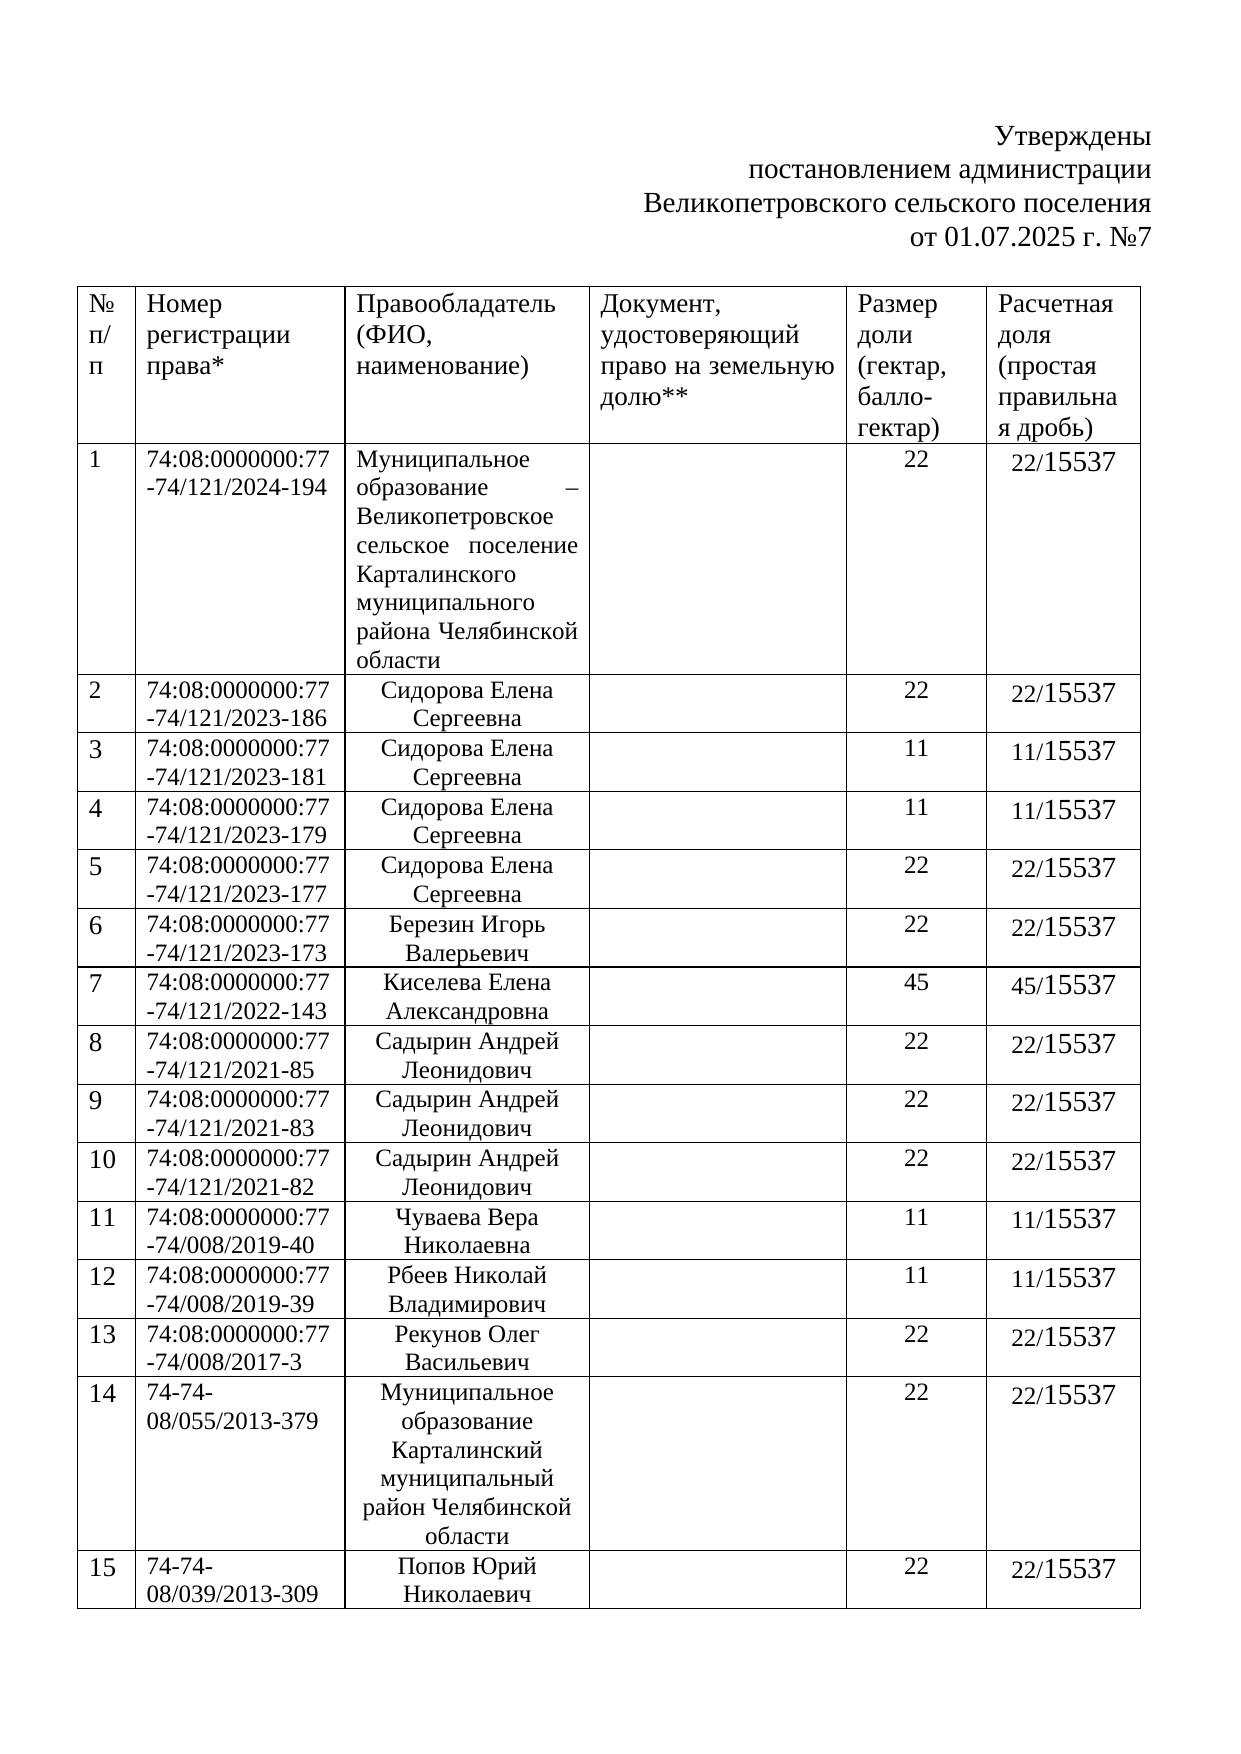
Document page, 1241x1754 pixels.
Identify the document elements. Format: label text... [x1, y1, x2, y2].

table_cell 4 [78, 792, 135, 849]
table_cell Сидорова Елена Сергеевна [346, 850, 589, 908]
table_cell 22 [847, 1377, 986, 1550]
table_cell 13 [78, 1319, 135, 1376]
table_cell Чуваева Вера Николаевна [346, 1202, 589, 1259]
table_cell 74:08:0000000:77-74/008/2019-40 [136, 1202, 344, 1259]
table_cell Рбеев Николай Владимирович [346, 1260, 589, 1318]
table_cell Садырин Андрей Леонидович [346, 1085, 589, 1142]
table_cell 74:08:0000000:77-74/121/2022-143 [136, 968, 344, 1025]
table_cell 22 [847, 1026, 986, 1083]
table_cell 10 [78, 1143, 135, 1201]
table_cell 74:08:0000000:77-74/008/2017-3 [136, 1319, 344, 1376]
table_header Размер доли (гектар, балло-гектар) [847, 287, 986, 443]
table_cell 74:08:0000000:77-74/121/2021-85 [136, 1026, 344, 1083]
table_cell [590, 1319, 846, 1376]
table_cell 14 [78, 1377, 135, 1550]
table_cell 45/15537 [987, 968, 1140, 1025]
table_cell 45 [847, 968, 986, 1025]
table_cell Березин Игорь Валерьевич [346, 909, 589, 966]
table_cell 1 [78, 444, 135, 674]
table_cell 11/15537 [987, 733, 1140, 791]
table_cell Сидорова Елена Сергеевна [346, 792, 589, 849]
table_cell 15 [78, 1551, 135, 1608]
table_cell 11 [847, 1202, 986, 1259]
table_cell 74-74-08/055/2013-379 [136, 1377, 344, 1550]
table_cell 22/15537 [987, 850, 1140, 908]
table_cell [590, 792, 846, 849]
table_cell 74:08:0000000:77-74/121/2021-82 [136, 1143, 344, 1201]
table_cell 74:08:0000000:77-74/121/2023-181 [136, 733, 344, 791]
table_cell Муниципальное образование Карталинский муниципальный район Челябинской области [346, 1377, 589, 1550]
table_cell 2 [78, 675, 135, 732]
table_cell 74:08:0000000:77-74/121/2023-173 [136, 909, 344, 966]
table_cell [590, 1260, 846, 1318]
table_cell 12 [78, 1260, 135, 1318]
table_cell 74-74-08/039/2013-309 [136, 1551, 344, 1608]
table_cell 22 [847, 1143, 986, 1201]
table_cell 22 [847, 909, 986, 966]
table_cell 7 [78, 968, 135, 1025]
table_cell [590, 968, 846, 1025]
table_cell Садырин Андрей Леонидович [346, 1143, 589, 1201]
table_cell 11 [847, 1260, 986, 1318]
table_header Расчетная доля (простая правильная дробь) [987, 287, 1140, 443]
table_cell 22/15537 [987, 1026, 1140, 1083]
table_cell 11/15537 [987, 1202, 1140, 1259]
table_cell Рекунов Олег Васильевич [346, 1319, 589, 1376]
table_cell 11 [847, 733, 986, 791]
table_cell 22 [847, 1319, 986, 1376]
table_cell 8 [78, 1026, 135, 1083]
table_cell 22/15537 [987, 675, 1140, 732]
table_header Правообладатель (ФИО, наименование) [346, 287, 589, 443]
table_cell 11 [847, 792, 986, 849]
table_cell 74:08:0000000:77-74/121/2021-83 [136, 1085, 344, 1142]
table_cell 3 [78, 733, 135, 791]
table_cell 6 [78, 909, 135, 966]
table_cell [590, 1202, 846, 1259]
table_cell [590, 733, 846, 791]
table_cell 22 [847, 1085, 986, 1142]
table_cell 74:08:0000000:77-74/121/2024-194 [136, 444, 344, 674]
table_header Документ, удостоверяющий право на земельную долю** [590, 287, 846, 443]
table_cell 22/15537 [987, 1551, 1140, 1608]
table_cell [590, 444, 846, 674]
table_cell Киселева Елена Александровна [346, 968, 589, 1025]
table_cell 5 [78, 850, 135, 908]
text от 01.07.2025 г. №7 [89, 219, 1152, 252]
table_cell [346, 1551, 589, 1608]
table_cell 22 [847, 850, 986, 908]
table_cell [590, 1377, 846, 1550]
text Великопетровского сельского поселения [89, 185, 1152, 219]
text постановлением администрации [89, 152, 1152, 185]
table_header Номер регистрации права* [136, 287, 344, 443]
table_cell 22 [847, 675, 986, 732]
table_cell Садырин Андрей Леонидович [346, 1026, 589, 1083]
table_cell 22 [847, 444, 986, 674]
table_cell 11 [78, 1202, 135, 1259]
table_cell 22/15537 [987, 444, 1140, 674]
table_cell 22/15537 [987, 1085, 1140, 1142]
table_cell 74:08:0000000:77-74/008/2019-39 [136, 1260, 344, 1318]
table_header № п/п [78, 287, 135, 443]
table_cell [590, 1143, 846, 1201]
table_cell 22/15537 [987, 1377, 1140, 1550]
table_cell 22/15537 [987, 1319, 1140, 1376]
table_cell 22 [847, 1551, 986, 1608]
table_cell 22/15537 [987, 1143, 1140, 1201]
table_cell [590, 1026, 846, 1083]
table_cell 9 [78, 1085, 135, 1142]
table_cell [590, 909, 846, 966]
table_cell Сидорова Елена Сергеевна [346, 675, 589, 732]
table_cell Сидорова Елена Сергеевна [346, 733, 589, 791]
table_cell [590, 1551, 846, 1608]
table_cell Муниципальное образование – Великопетровское сельское поселение Карталинского муниципального района Челябинской области [346, 444, 589, 674]
table_cell [590, 850, 846, 908]
table_cell [590, 1085, 846, 1142]
table_cell 22/15537 [987, 909, 1140, 966]
table_cell 74:08:0000000:77-74/121/2023-177 [136, 850, 344, 908]
table_cell 11/15537 [987, 792, 1140, 849]
table_cell 74:08:0000000:77-74/121/2023-186 [136, 675, 344, 732]
table_cell 74:08:0000000:77-74/121/2023-179 [136, 792, 344, 849]
text Утверждены [89, 118, 1152, 152]
table_cell 11/15537 [987, 1260, 1140, 1318]
table_cell [590, 675, 846, 732]
